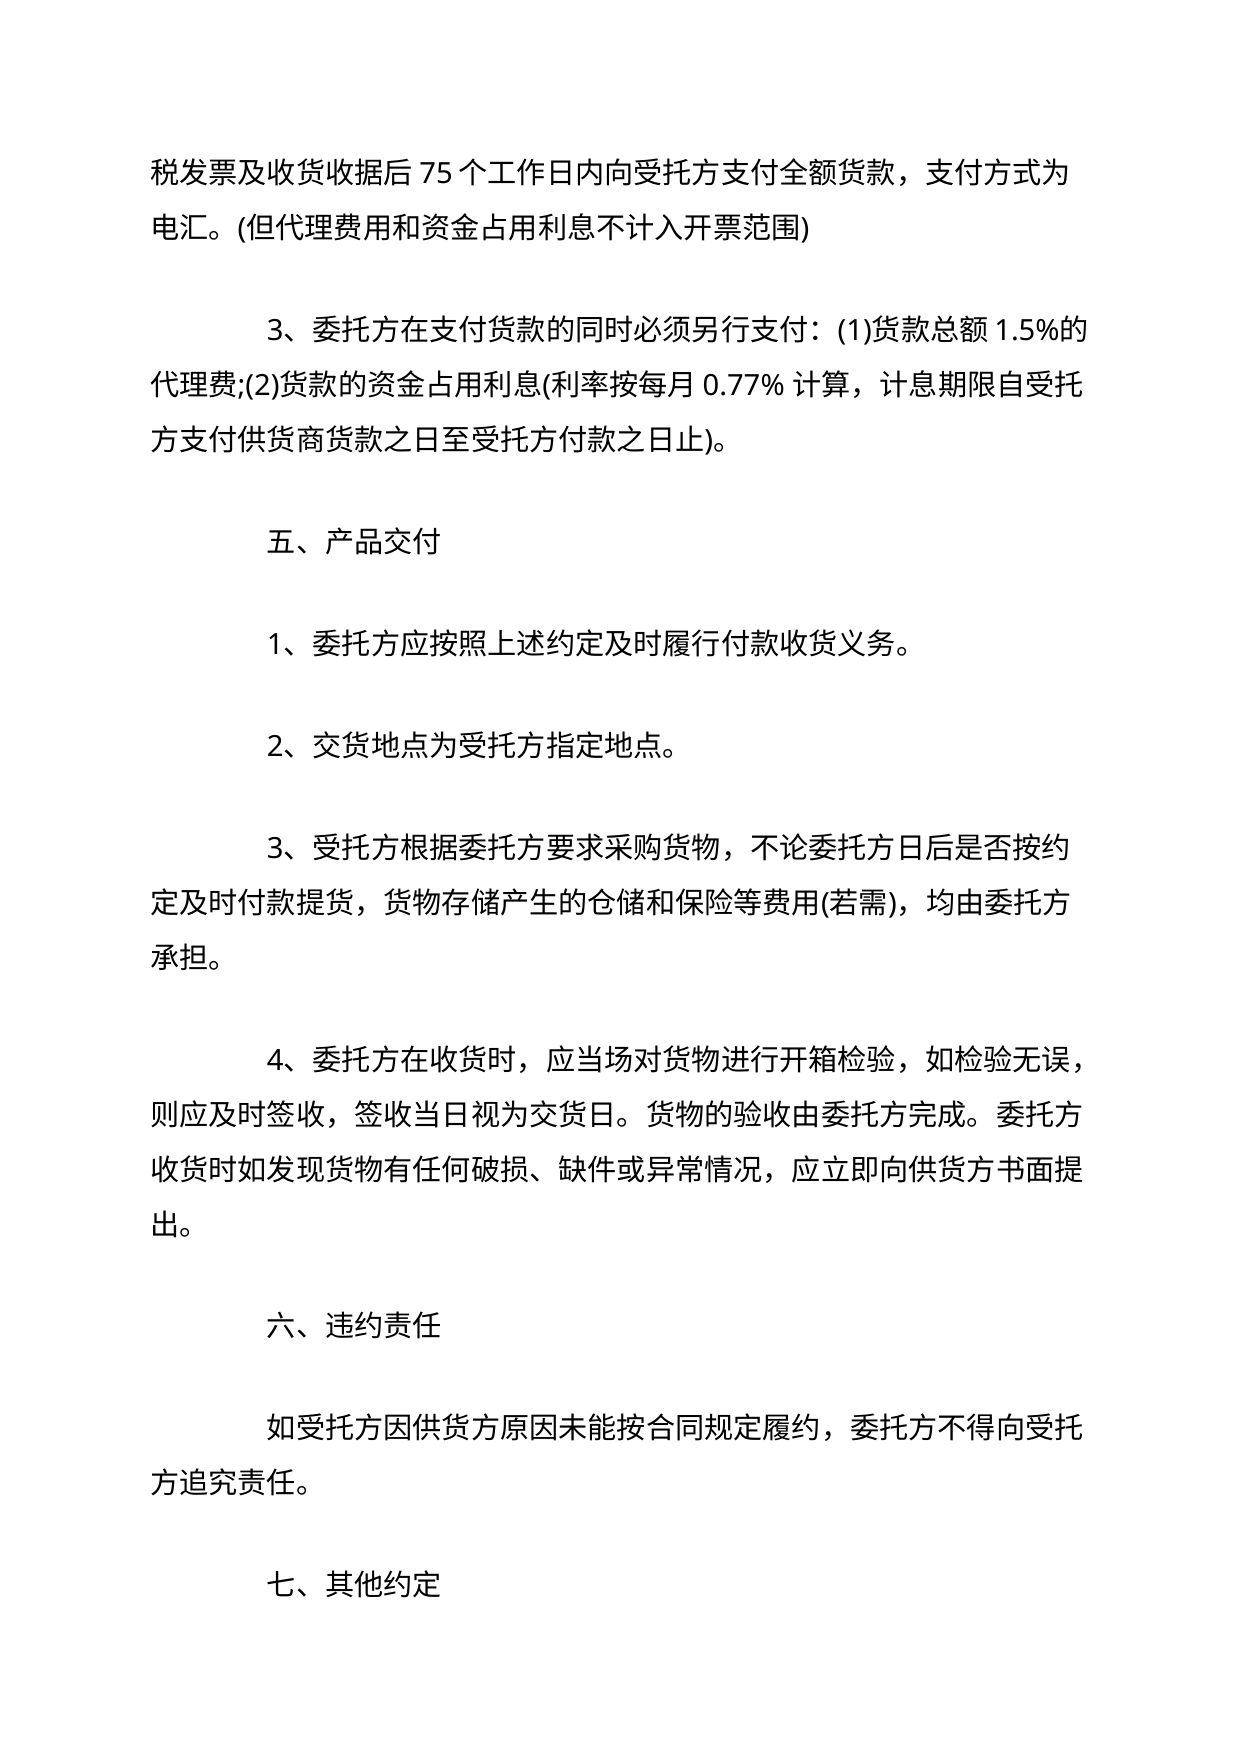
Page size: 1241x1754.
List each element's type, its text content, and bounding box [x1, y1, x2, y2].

text 3、受托方根据委托方要求采购货物，不论委托方日后是否按约定及时付款提货，货物存储产生的仓储和保险等费用(若需)，均由委托方承担。 [150, 825, 1090, 977]
text 如受托方因供货方原因未能按合同规定履约，委托方不得向受托方追究责任。 [150, 1405, 1090, 1502]
text 七、其他约定 [150, 1561, 1090, 1604]
text 4、委托方在收货时，应当场对货物进行开箱检验，如检验无误，则应及时签收，签收当日视为交货日。货物的验收由委托方完成。委托方收货时如发现货物有任何破损、缺件或异常情况，应立即向供货方书面提出。 [150, 1036, 1090, 1243]
text 五、产品交付 [150, 519, 1090, 561]
text 1、委托方应按照上述约定及时履行付款收货义务。 [150, 621, 1090, 663]
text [150, 150, 1090, 247]
text 2、交货地点为受托方指定地点。 [150, 723, 1090, 765]
text 3、委托方在支付货款的同时必须另行支付：(1)货款总额1.5%的代理费;(2)货款的资金占用利息(利率按每月0.77% 计算，计息期限自受托方支付供货商货款之日至受托方付款之日止)。 [150, 307, 1090, 459]
text 六、违约责任 [150, 1303, 1090, 1345]
